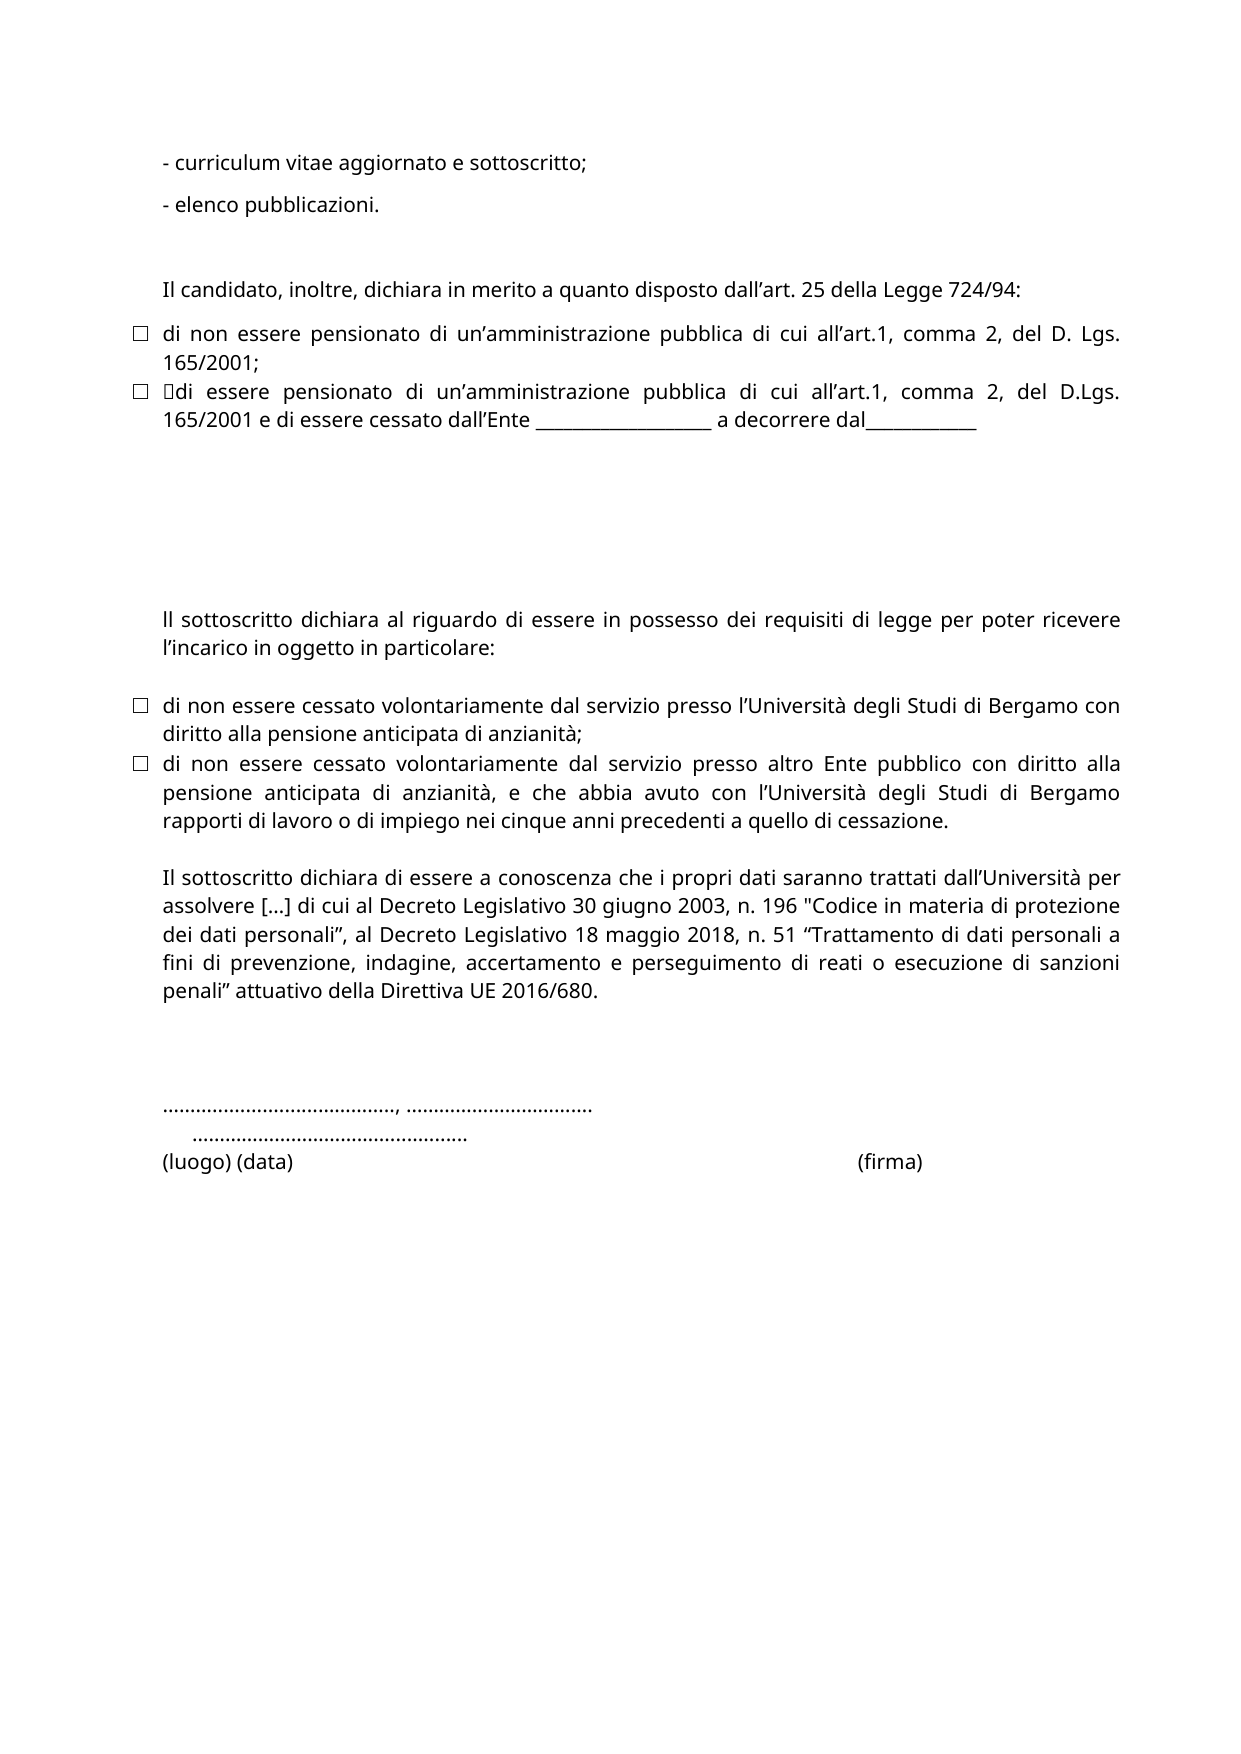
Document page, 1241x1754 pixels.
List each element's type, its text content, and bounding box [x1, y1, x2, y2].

text - elenco pubblicazioni. [162, 190, 1122, 219]
text ………...................………….., ……………………………. ……………………………................. [162, 1090, 1122, 1147]
text Il sottoscritto dichiara di essere a conoscenza che i propri dati saranno trattati dall’Università per assolvere […] di cui al Decreto Legislativo 30 giugno 2003, n. 196 "Codice in materia di protezione dei dati personali”, al Decreto Legislativo 18 maggio 2018, n. 51 “Trattamento di dati personali a fini di prevenzione, indagine, accertamento e perseguimento di reati o esecuzione di sanzioni penali” attuativo della Direttiva UE 2016/680. [162, 863, 1122, 1005]
list di non essere pensionato di un’amministrazione pubblica di cui all’art.1, comma 2, del D. Lgs. 165/2001; [133, 318, 1122, 376]
list di non essere cessato volontariamente dal servizio presso l’Università degli Studi di Bergamo con diritto alla pensione anticipata di anzianità; [133, 690, 1122, 748]
text - curriculum vitae aggiornato e sottoscritto; [162, 148, 1122, 176]
text ll sottoscritto dichiara al riguardo di essere in possesso dei requisiti di legge per poter ricevere l’incarico in oggetto in particolare: [162, 605, 1122, 662]
text (luogo) (data) (firma) [162, 1147, 1122, 1176]
list 􀂉di essere pensionato di un’amministrazione pubblica di cui all’art.1, comma 2, del D.Lgs. 165/2001 e di essere cessato dall’Ente ___________________ a decorrere dal____________ [133, 376, 1122, 434]
list di non essere cessato volontariamente dal servizio presso altro Ente pubblico con diritto alla pensione anticipata di anzianità, e che abbia avuto con l’Università degli Studi di Bergamo rapporti di lavoro o di impiego nei cinque anni precedenti a quello di cessazione. [133, 748, 1122, 834]
text Il candidato, inoltre, dichiara in merito a quanto disposto dall’art. 25 della Legge 724/94: [162, 275, 1122, 304]
